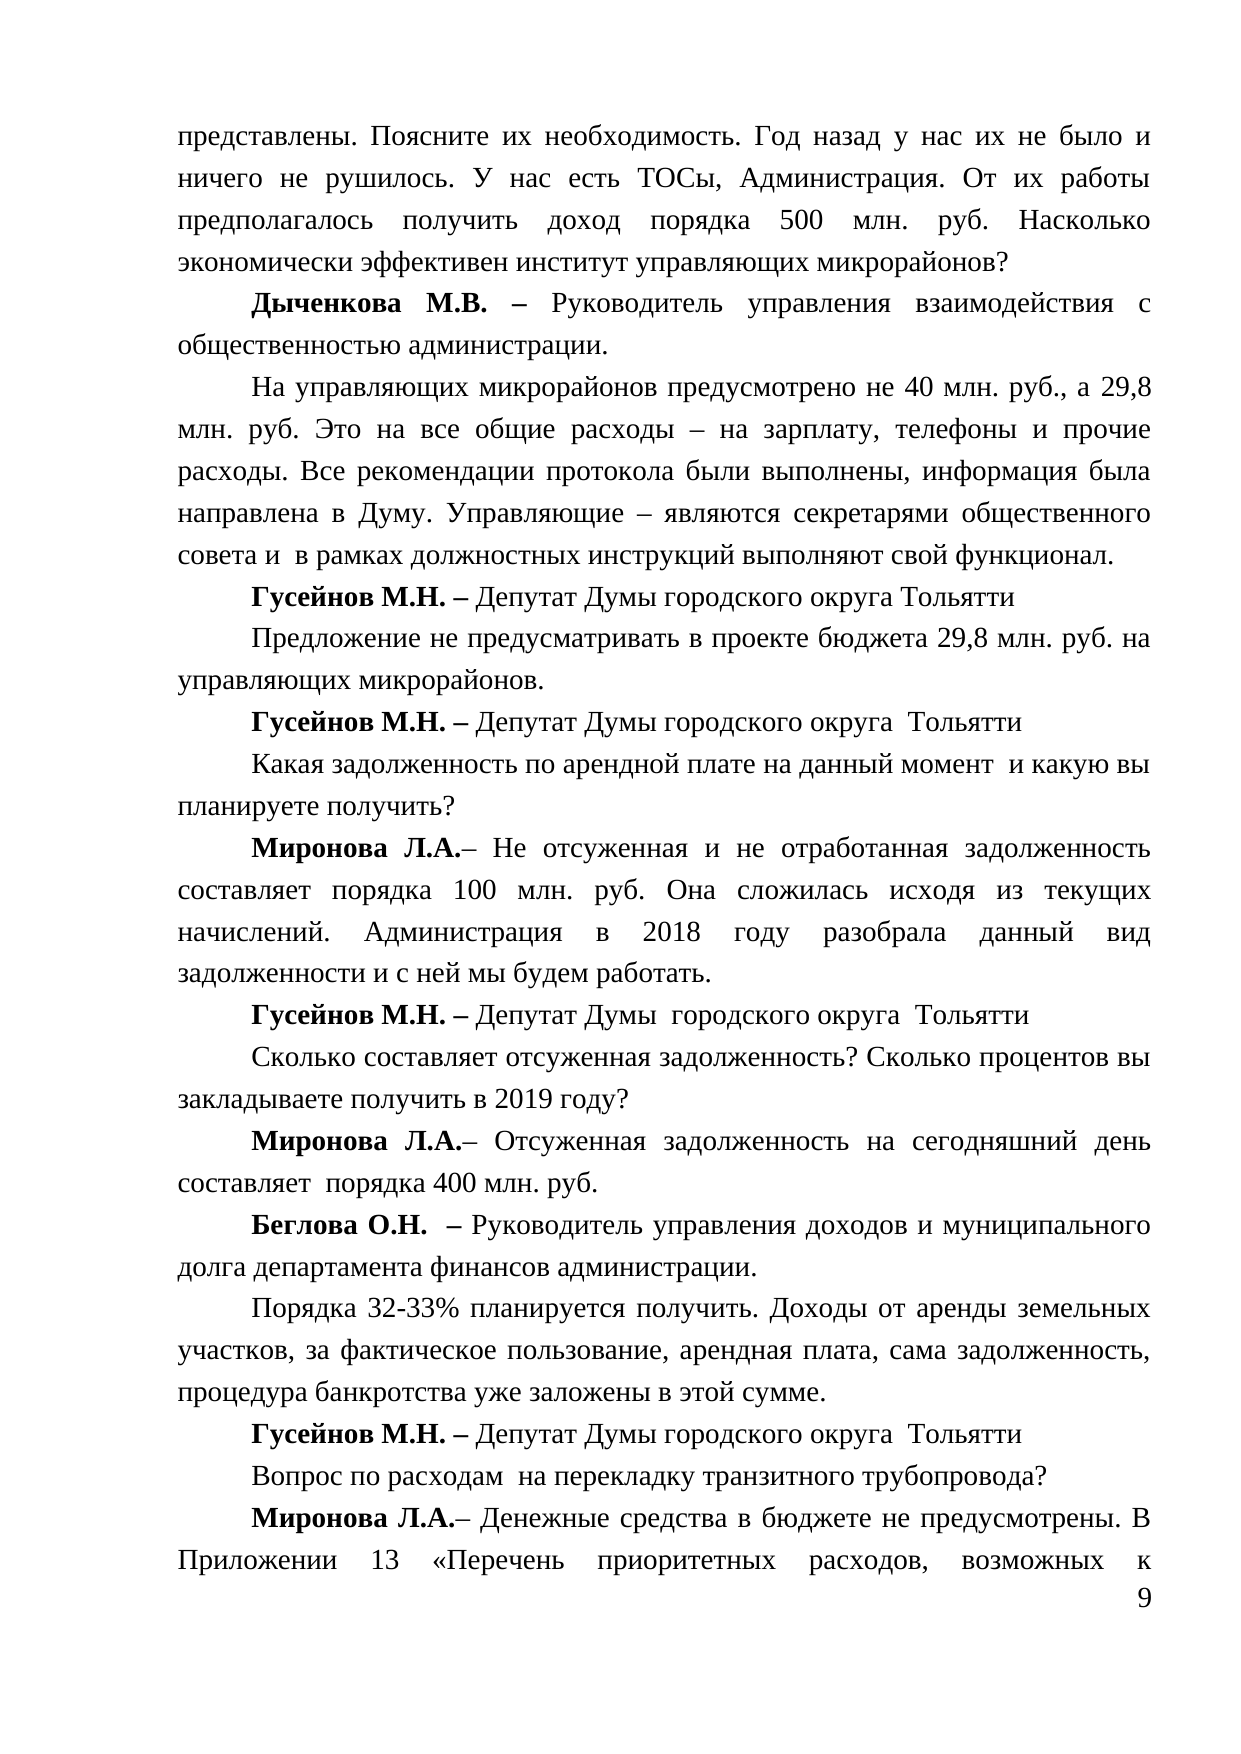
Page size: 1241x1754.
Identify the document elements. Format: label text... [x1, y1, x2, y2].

text Сколько составляет отсуженная задолженность? Сколько процентов вы закладываете получить в 2019 году? [177, 1039, 1152, 1115]
text Миронова Л.А.– Не отсуженная и не отработанная задолженность составляет порядка 100 млн. руб. Она сложилась исходя из текущих начислений. Администрация в 2018 году разобрала данный вид задолженности и с ней мы будем работать. [177, 830, 1152, 989]
text На управляющих микрорайонов предусмотрено не 40 млн. руб., а 29,8 млн. руб. Это на все общие расходы – на зарплату, телефоны и прочие расходы. Все рекомендации протокола были выполнены, информация была направлена в Думу. Управляющие – являются секретарями общественного совета и в рамках должностных инструкций выполняют свой функционал. [177, 369, 1152, 570]
text Порядка 32-33% планируется получить. Доходы от аренды земельных участков, за фактическое пользование, арендная плата, сама задолженность, процедура банкротства уже заложены в этой сумме. [177, 1291, 1152, 1408]
text Какая задолженность по арендной плате на данный момент и какую вы планируете получить? [177, 746, 1152, 822]
text Дыченкова М.В. – Руководитель управления взаимодействия с общественностью администрации. [177, 286, 1152, 361]
text Гусейнов М.Н. – Депутат Думы городского округа Тольятти [177, 704, 1152, 738]
text Гусейнов М.Н. – Депутат Думы городского округа Тольятти [177, 997, 1152, 1031]
text Вопрос по расходам на перекладку транзитного трубопровода? [177, 1458, 1152, 1492]
text Гусейнов М.Н. – Депутат Думы городского округа Тольятти [177, 579, 1152, 612]
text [177, 118, 1152, 277]
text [177, 1500, 1152, 1575]
text Беглова О.Н. – Руководитель управления доходов и муниципального долга департамента финансов администрации. [177, 1207, 1152, 1282]
text Гусейнов М.Н. – Депутат Думы городского округа Тольятти [177, 1416, 1152, 1450]
text Предложение не предусматривать в проекте бюджета 29,8 млн. руб. на управляющих микрорайонов. [177, 621, 1152, 696]
text Миронова Л.А.– Отсуженная задолженность на сегодняшний день составляет порядка 400 млн. руб. [177, 1123, 1152, 1198]
